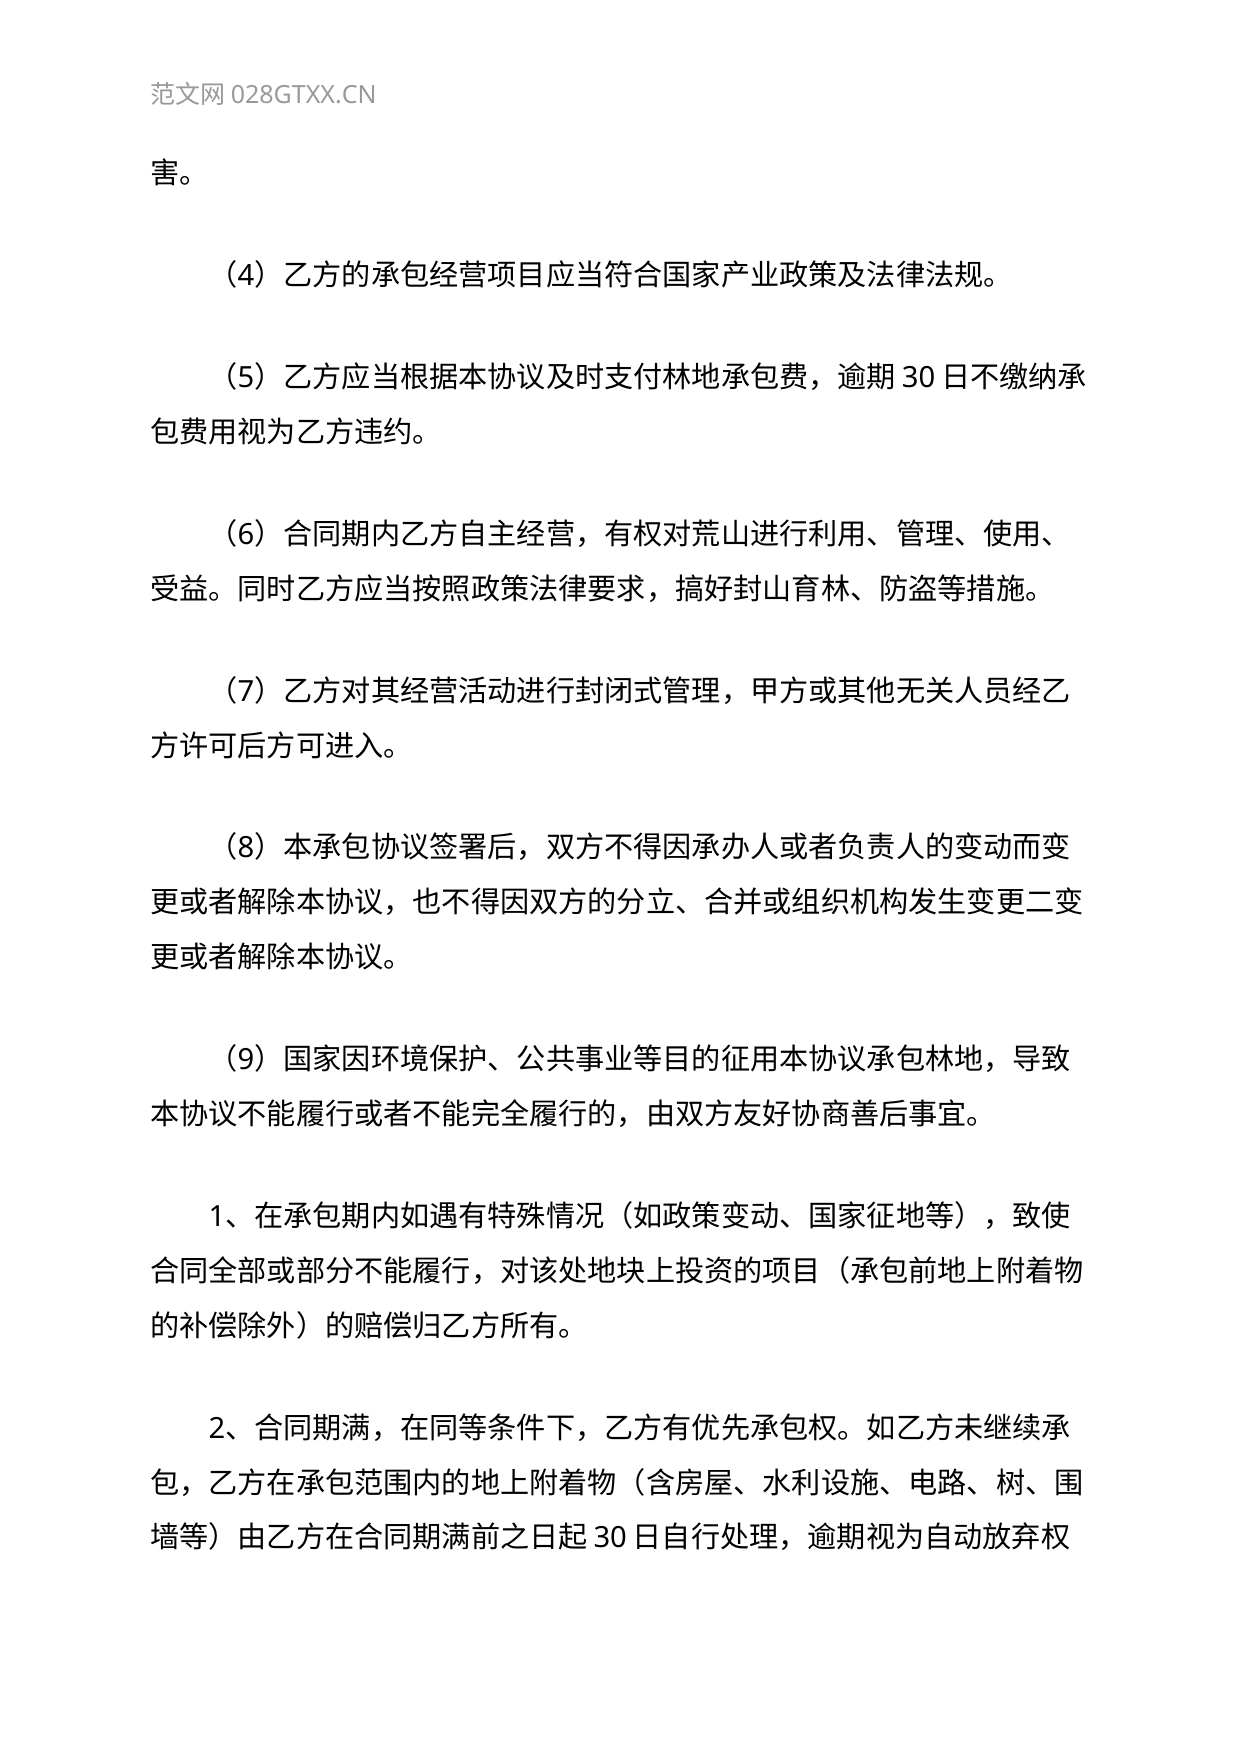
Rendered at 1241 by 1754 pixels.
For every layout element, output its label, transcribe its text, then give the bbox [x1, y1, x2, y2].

text （8）本承包协议签署后，双方不得因承办人或者负责人的变动而变更或者解除本协议，也不得因双方的分立、合并或组织机构发生变更二变更或者解除本协议。 [150, 824, 1090, 976]
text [150, 1404, 1090, 1556]
text （7）乙方对其经营活动进行封闭式管理，甲方或其他无关人员经乙方许可后方可进入。 [150, 667, 1090, 764]
text （4）乙方的承包经营项目应当符合国家产业政策及法律法规。 [150, 252, 1090, 294]
text （9）国家因环境保护、公共事业等目的征用本协议承包林地，导致本协议不能履行或者不能完全履行的，由双方友好协商善后事宜。 [150, 1036, 1090, 1133]
text 1、在承包期内如遇有特殊情况（如政策变动、国家征地等），致使合同全部或部分不能履行，对该处地块上投资的项目（承包前地上附着物的补偿除外）的赔偿归乙方所有。 [150, 1192, 1090, 1345]
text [150, 150, 1090, 192]
text （5）乙方应当根据本协议及时支付林地承包费，逾期30日不缴纳承包费用视为乙方违约。 [150, 354, 1090, 451]
text （6）合同期内乙方自主经营，有权对荒山进行利用、管理、使用、受益。同时乙方应当按照政策法律要求，搞好封山育林、防盗等措施。 [150, 511, 1090, 608]
